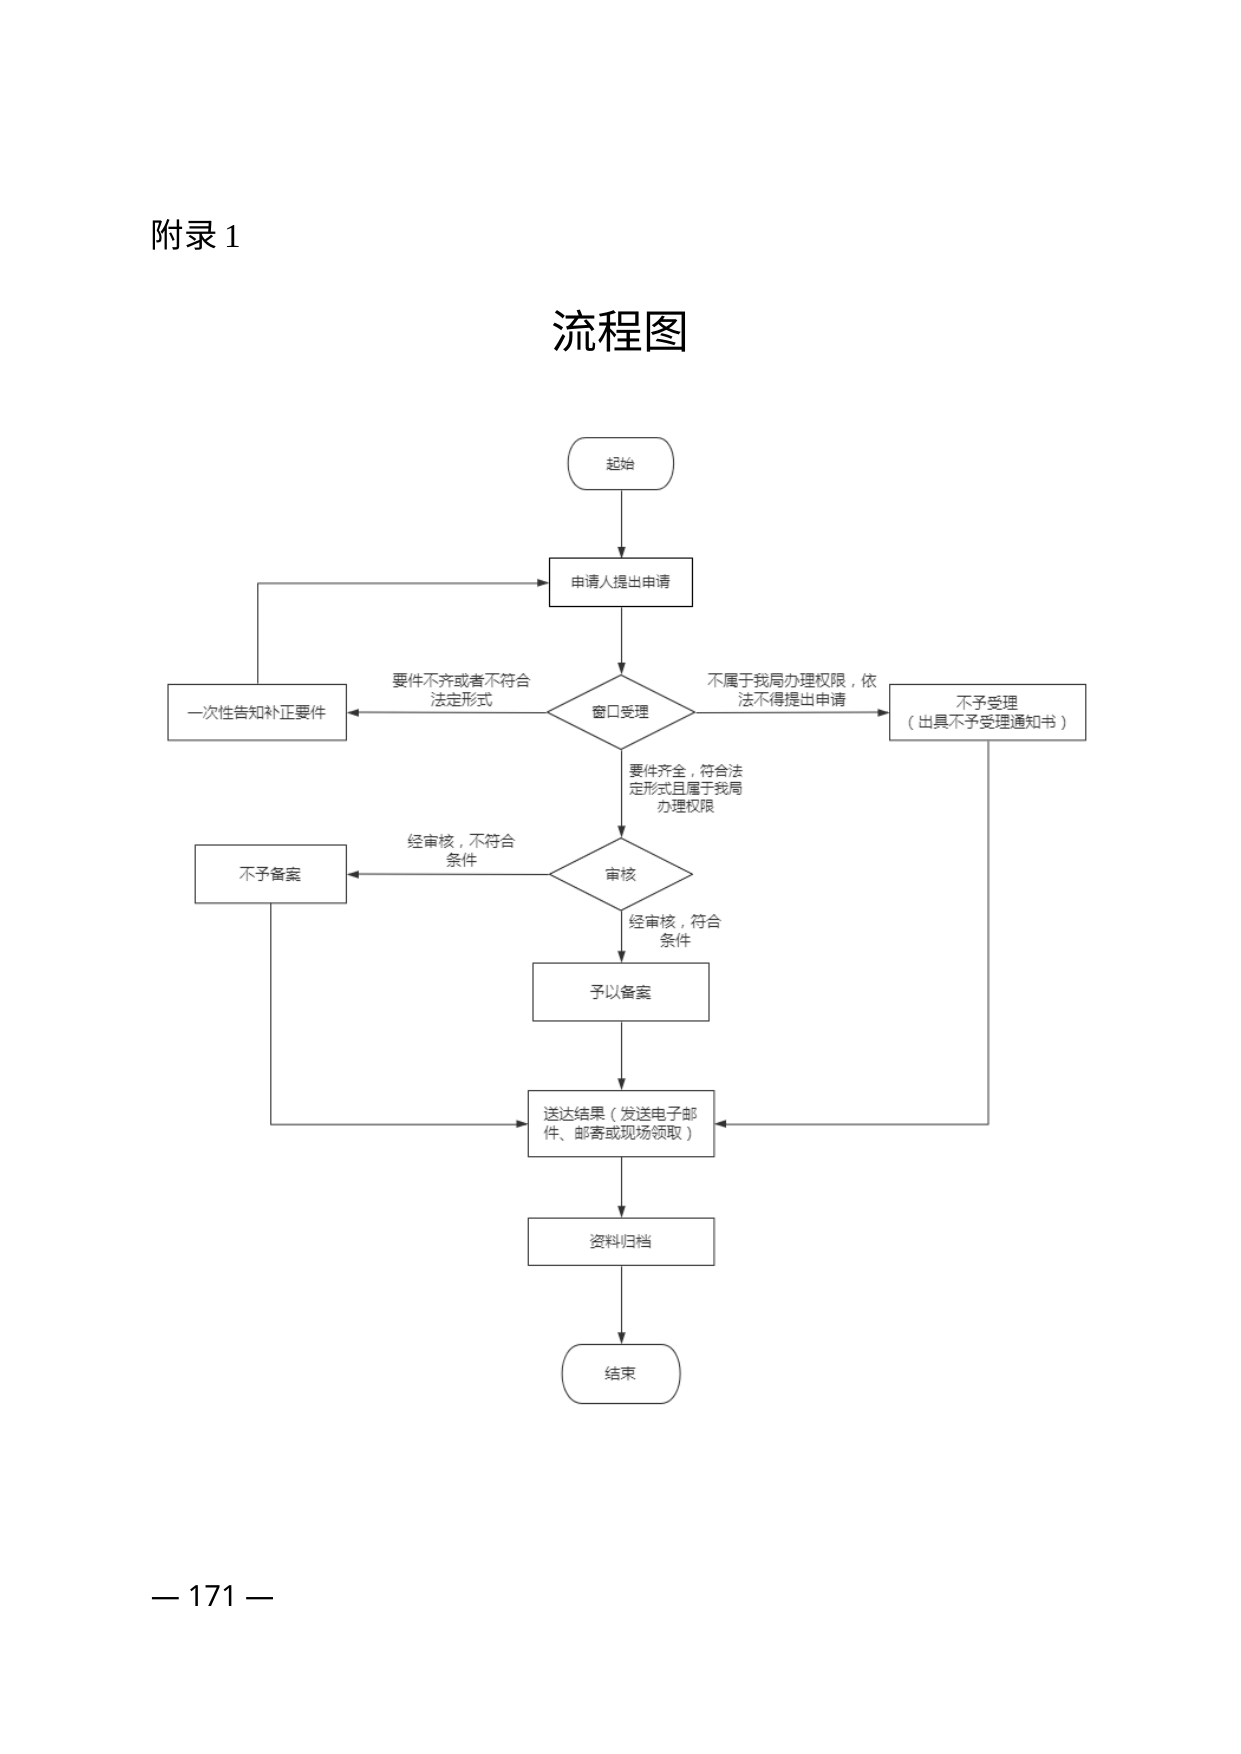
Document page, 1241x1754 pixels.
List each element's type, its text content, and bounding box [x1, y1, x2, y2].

text 流程图 [151, 295, 1089, 361]
picture [151, 423, 1089, 1416]
text 附录1 [151, 208, 1089, 257]
